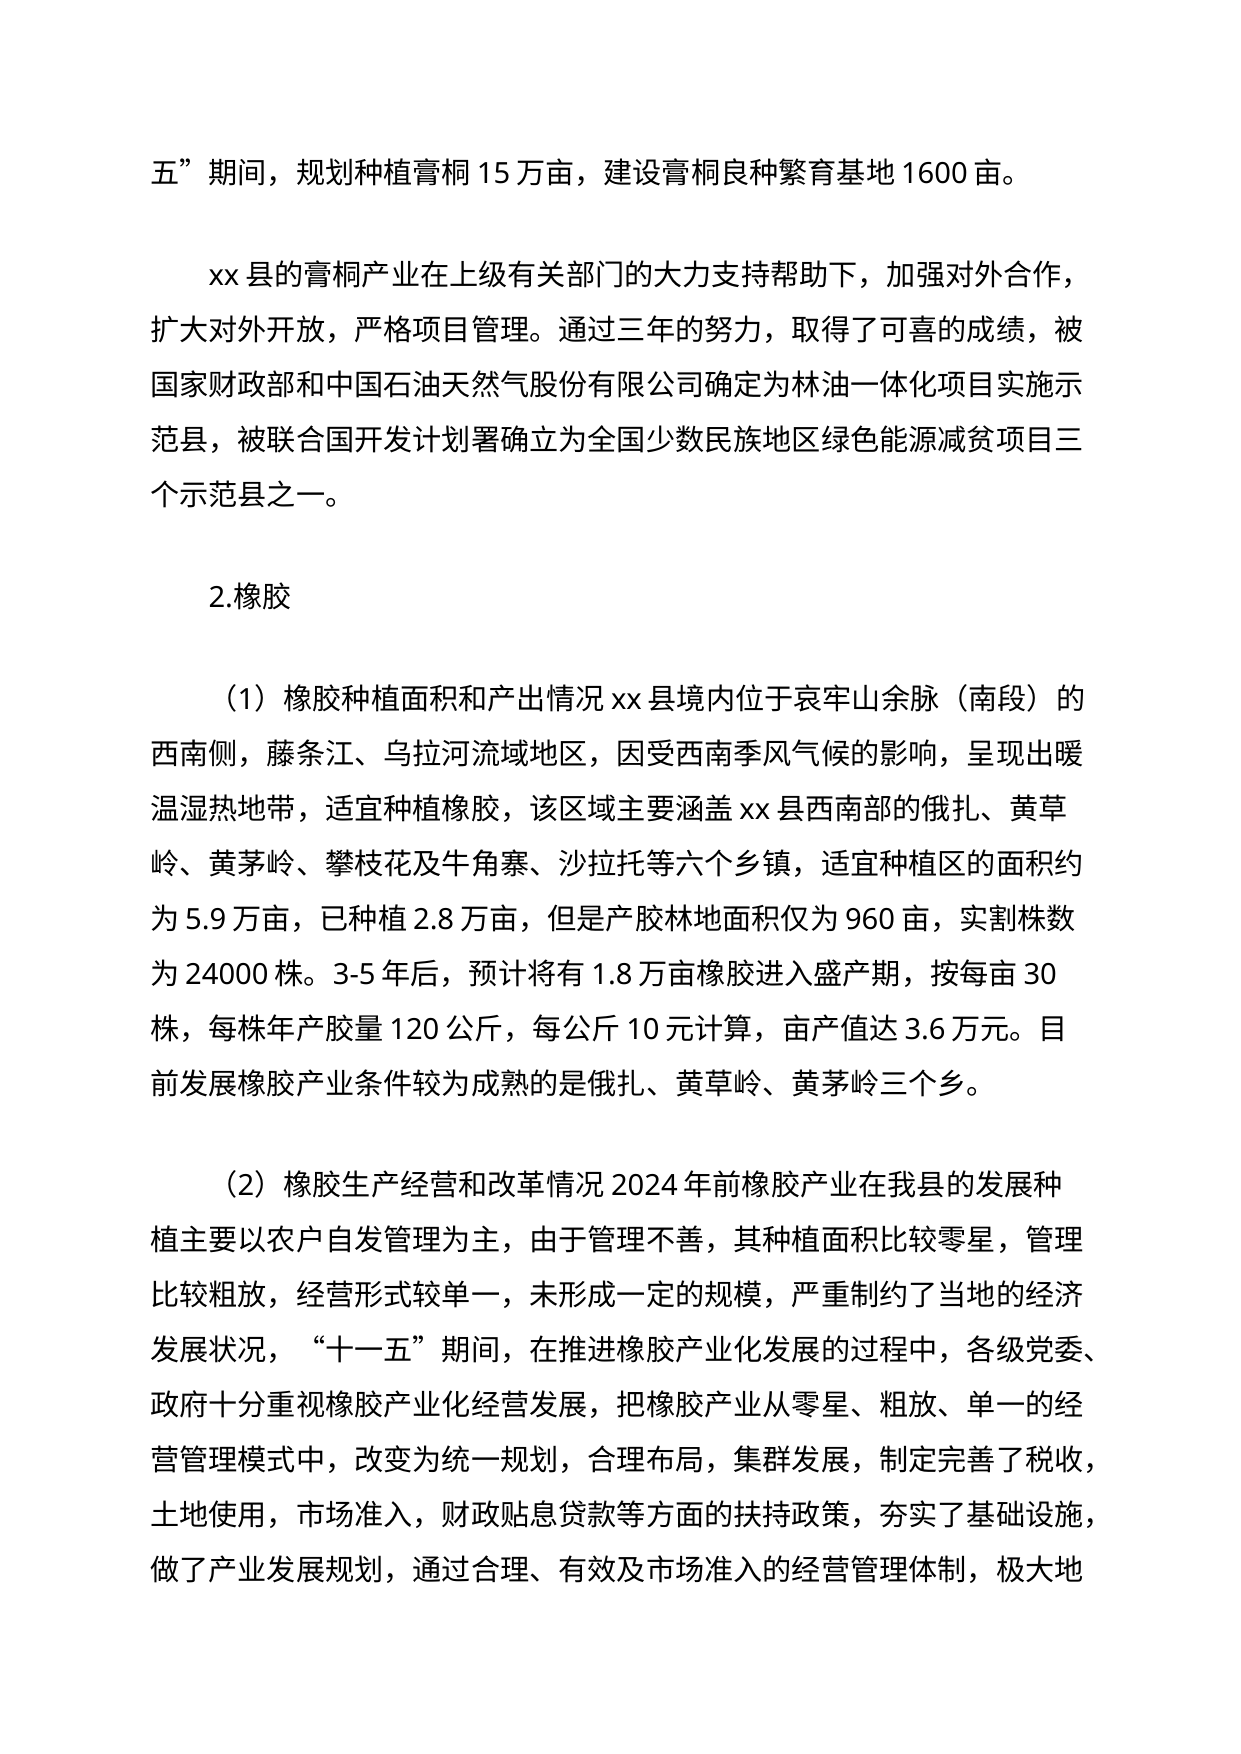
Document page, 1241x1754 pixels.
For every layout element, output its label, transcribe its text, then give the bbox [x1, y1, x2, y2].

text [150, 1162, 1090, 1589]
text （1）橡胶种植面积和产出情况 xx县境内位于哀牢山余脉（南段）的西南侧，藤条江、乌拉河流域地区，因受西南季风气候的影响，呈现出暖温湿热地带，适宜种植橡胶，该区域主要涵盖xx县西南部的俄扎、黄草岭、黄茅岭、攀枝花及牛角寨、沙拉托等六个乡镇，适宜种植区的面积约为5.9万亩，已种植2.8万亩，但是产胶林地面积仅为960亩，实割株数为24000株。3-5年后，预计将有1.8万亩橡胶进入盛产期，按每亩30株，每株年产胶量120公斤，每公斤10元计算，亩产值达3.6万元。目前发展橡胶产业条件较为成熟的是俄扎、黄草岭、黄茅岭三个乡。 [150, 675, 1090, 1102]
text 2.橡胶 [150, 573, 1090, 616]
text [150, 150, 1090, 192]
text xx县的膏桐产业在上级有关部门的大力支持帮助下，加强对外合作，扩大对外开放，严格项目管理。通过三年的努力，取得了可喜的成绩，被国家财政部和中国石油天然气股份有限公司确定为林油一体化项目实施示范县，被联合国开发计划署确立为全国少数民族地区绿色能源减贫项目三个示范县之一。 [150, 252, 1090, 514]
